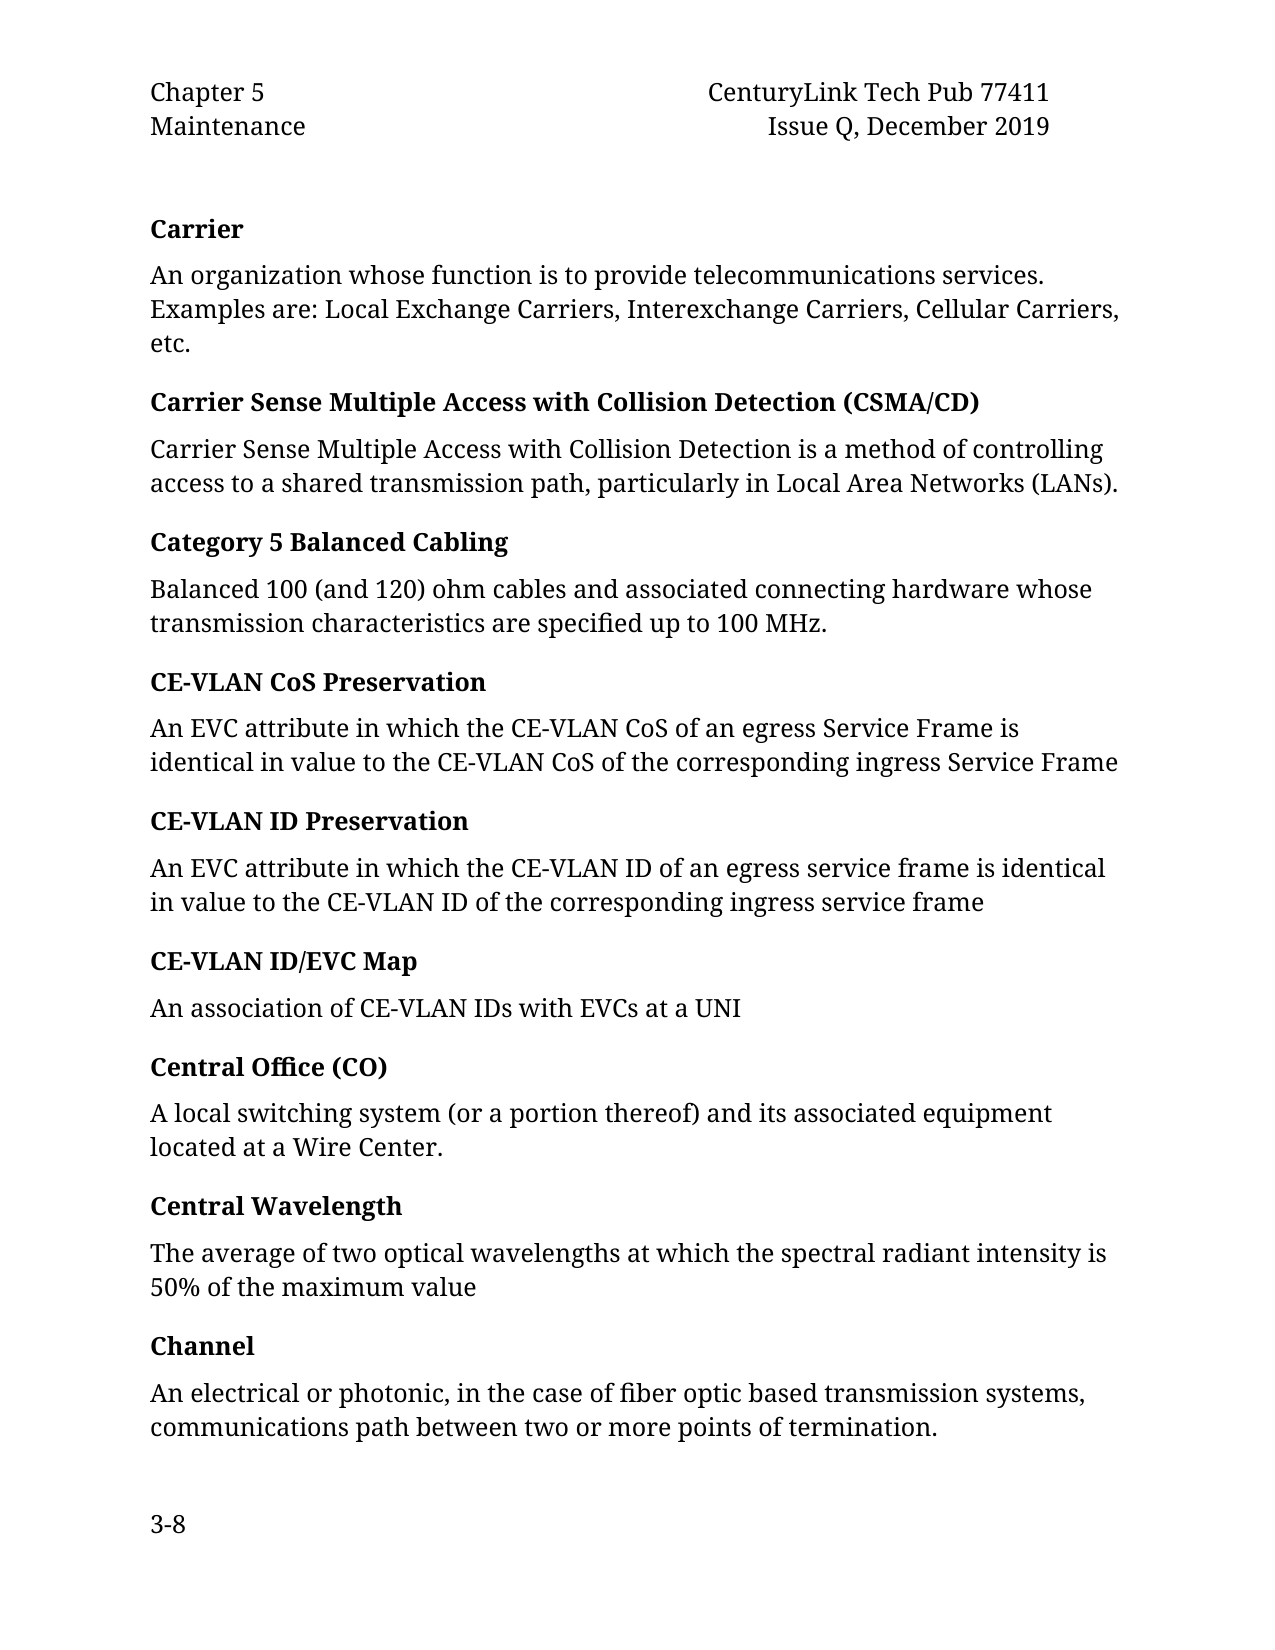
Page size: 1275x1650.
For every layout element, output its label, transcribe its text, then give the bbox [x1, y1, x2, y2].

text CE-VLAN CoS Preservation [150, 664, 1125, 698]
text An association of CE-VLAN IDs with EVCs at a [150, 990, 1125, 1024]
text CE-VLAN ID Preservation [150, 804, 1125, 838]
text Carrier [150, 211, 1125, 245]
text Carrier Sense Multiple Access with Collision Detection (CSMA/CD) [150, 385, 1125, 419]
text The average of two optical wavelengths at which the spectral radiant intensity is 50% of the maximum value [150, 1236, 1125, 1304]
text Balanced 100 (and 120) ohm cables and associated connecting hardware whose transmission characteristics are specified up to 100 MHz. [150, 571, 1125, 639]
text Central Wavelength [150, 1189, 1125, 1223]
text An attribute in which the CE-VLAN CoS of an egress Service Frame is identical in value to the CE-VLAN CoS of the corresponding ingress Service Frame [150, 711, 1125, 779]
text An attribute in which the CE-VLAN ID of an egress service frame is identical in value to the CE-VLAN ID of the corresponding ingress service frame [150, 851, 1125, 919]
text Central Office (CO) [150, 1049, 1125, 1083]
text An organization whose function is to provide telecommunications services. Examples are: Local Exchange Carriers, Interexchange Carriers, Cellular Carriers, etc. [150, 258, 1125, 360]
text Category 5 Balanced Cabling [150, 525, 1125, 559]
text Carrier Sense Multiple Access with Collision Detection is a method of controlling access to a shared transmission path, particularly in Local Area Networks (LANs). [150, 432, 1125, 500]
text CE-VLAN ID/ Map [150, 944, 1125, 978]
text A local switching system (or a portion thereof) and its associated equipment located at a . [150, 1096, 1125, 1164]
text Channel [150, 1329, 1125, 1363]
text An electrical or photonic, in the case of fiber optic based transmission systems, communications path between two or more points of termination. [150, 1375, 1125, 1443]
